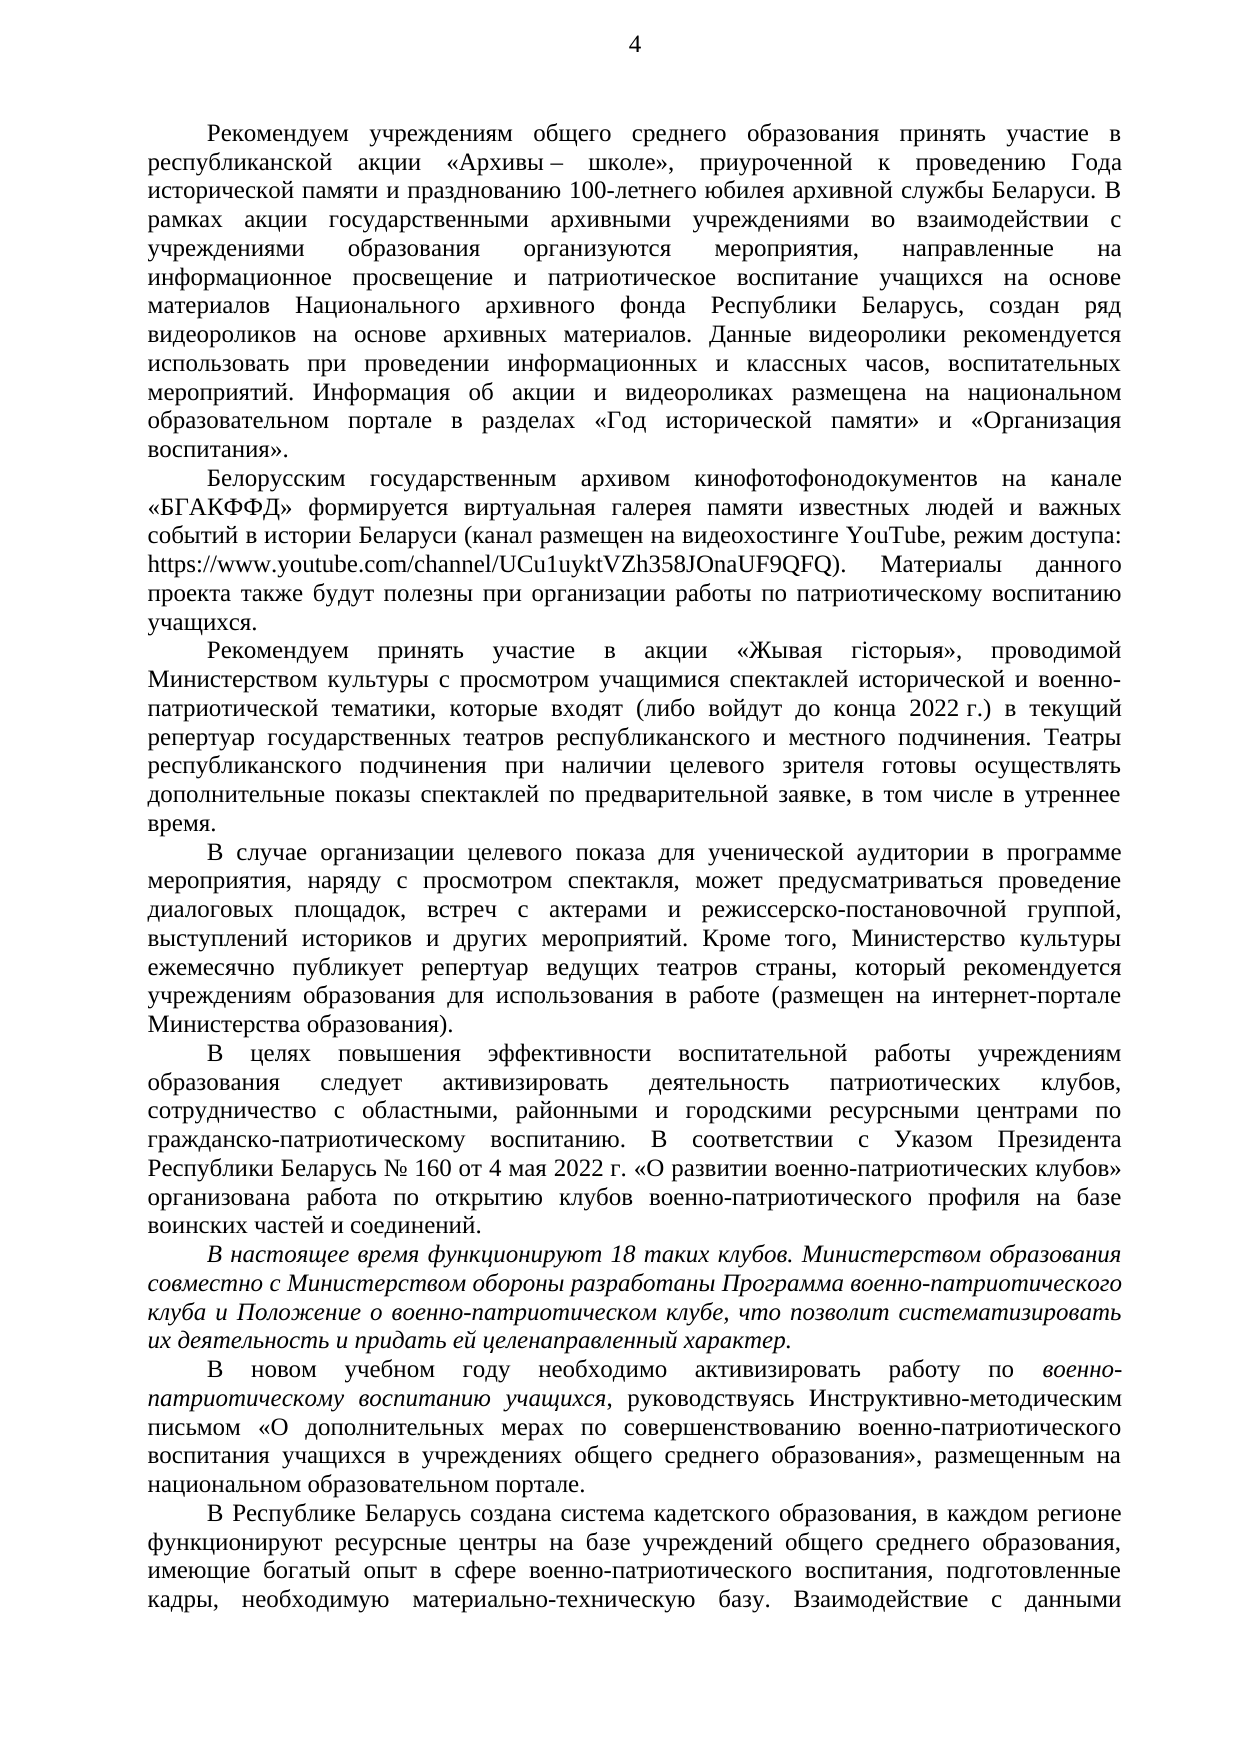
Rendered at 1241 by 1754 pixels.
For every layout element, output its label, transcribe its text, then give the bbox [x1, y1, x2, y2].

text В новом учебном году необходимо активизировать работу по военно-патриотическому воспитанию учащихся, руководствуясь Инструктивно-методическим письмом «О дополнительных мерах по совершенствованию военно-патриотического воспитания учащихся в учреждениях общего среднего образования», размещенным на национальном образовательном портале. [147, 1354, 1122, 1498]
text Рекомендуем учреждениям общего среднего образования принять участие в республиканской акции «Архивы – школе», приуроченной к проведению Года исторической памяти и празднованию 100-летнего юбилея архивной службы Беларуси. В рамках акции государственными архивными учреждениями во взаимодействии с учреждениями образования организуются мероприятия, направленные на информационное просвещение и патриотическое воспитание учащихся на основе материалов Национального архивного фонда Республики Беларусь, создан ряд видеороликов на основе архивных материалов. Данные видеоролики рекомендуется использовать при проведении информационных и классных часов, воспитательных мероприятий. Информация об акции и видеороликах размещена на национальном образовательном портале в разделах «Год исторической памяти» и «Организация воспитания». [147, 118, 1122, 463]
text Рекомендуем принять участие в акции «Жывая гісторыя», проводимой Министерством культуры с просмотром учащимися спектаклей исторической и военно-патриотической тематики, которые входят (либо войдут до конца 2022 г.) в текущий репертуар государственных театров республиканского и местного подчинения. Театры республиканского подчинения при наличии целевого зрителя готовы осуществлять дополнительные показы спектаклей по предварительной заявке, в том числе в утреннее время. [147, 636, 1122, 837]
text В целях повышения эффективности воспитательной работы учреждениям образования следует активизировать деятельность патриотических клубов, сотрудничество с областными, районными и городскими ресурсными центрами по гражданско-патриотическому воспитанию. В соответствии с Указом Президента Республики Беларусь № 160 от 4 мая 2022 г. «О развитии военно-патриотических клубов» организована работа по открытию клубов военно-патриотического профиля на базе воинских частей и соединений. [147, 1038, 1122, 1239]
text Белорусским государственным архивом кинофотофонодокументов на канале «БГАКФФД» формируется виртуальная галерея памяти известных людей и важных событий в истории Беларуси (канал размещен на видеохостинге YouTube, режим доступа: https://www.youtube.com/channel/UCu1uyktVZh358JOnaUF9QFQ). Материалы данного проекта также будут полезны при организации работы по патриотическому воспитанию учащихся. [147, 463, 1122, 636]
text В настоящее время функционируют 18 таких клубов. Министерством образования совместно с Министерством обороны разработаны Программа военно-патриотического клуба и Положение о военно-патриотическом клубе, что позволит систематизировать их деятельность и придать ей целенаправленный характер. [147, 1239, 1122, 1354]
text В случае организации целевого показа для ученической аудитории в программе мероприятия, наряду с просмотром спектакля, может предусматриваться проведение диалоговых площадок, встреч с актерами и режиссерско-постановочной группой, выступлений историков и других мероприятий. Кроме того, Министерство культуры ежемесячно публикует репертуар ведущих театров страны, который рекомендуется учреждениям образования для использования в работе (размещен на интернет-портале Министерства образования). [147, 837, 1122, 1038]
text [147, 1498, 1122, 1613]
